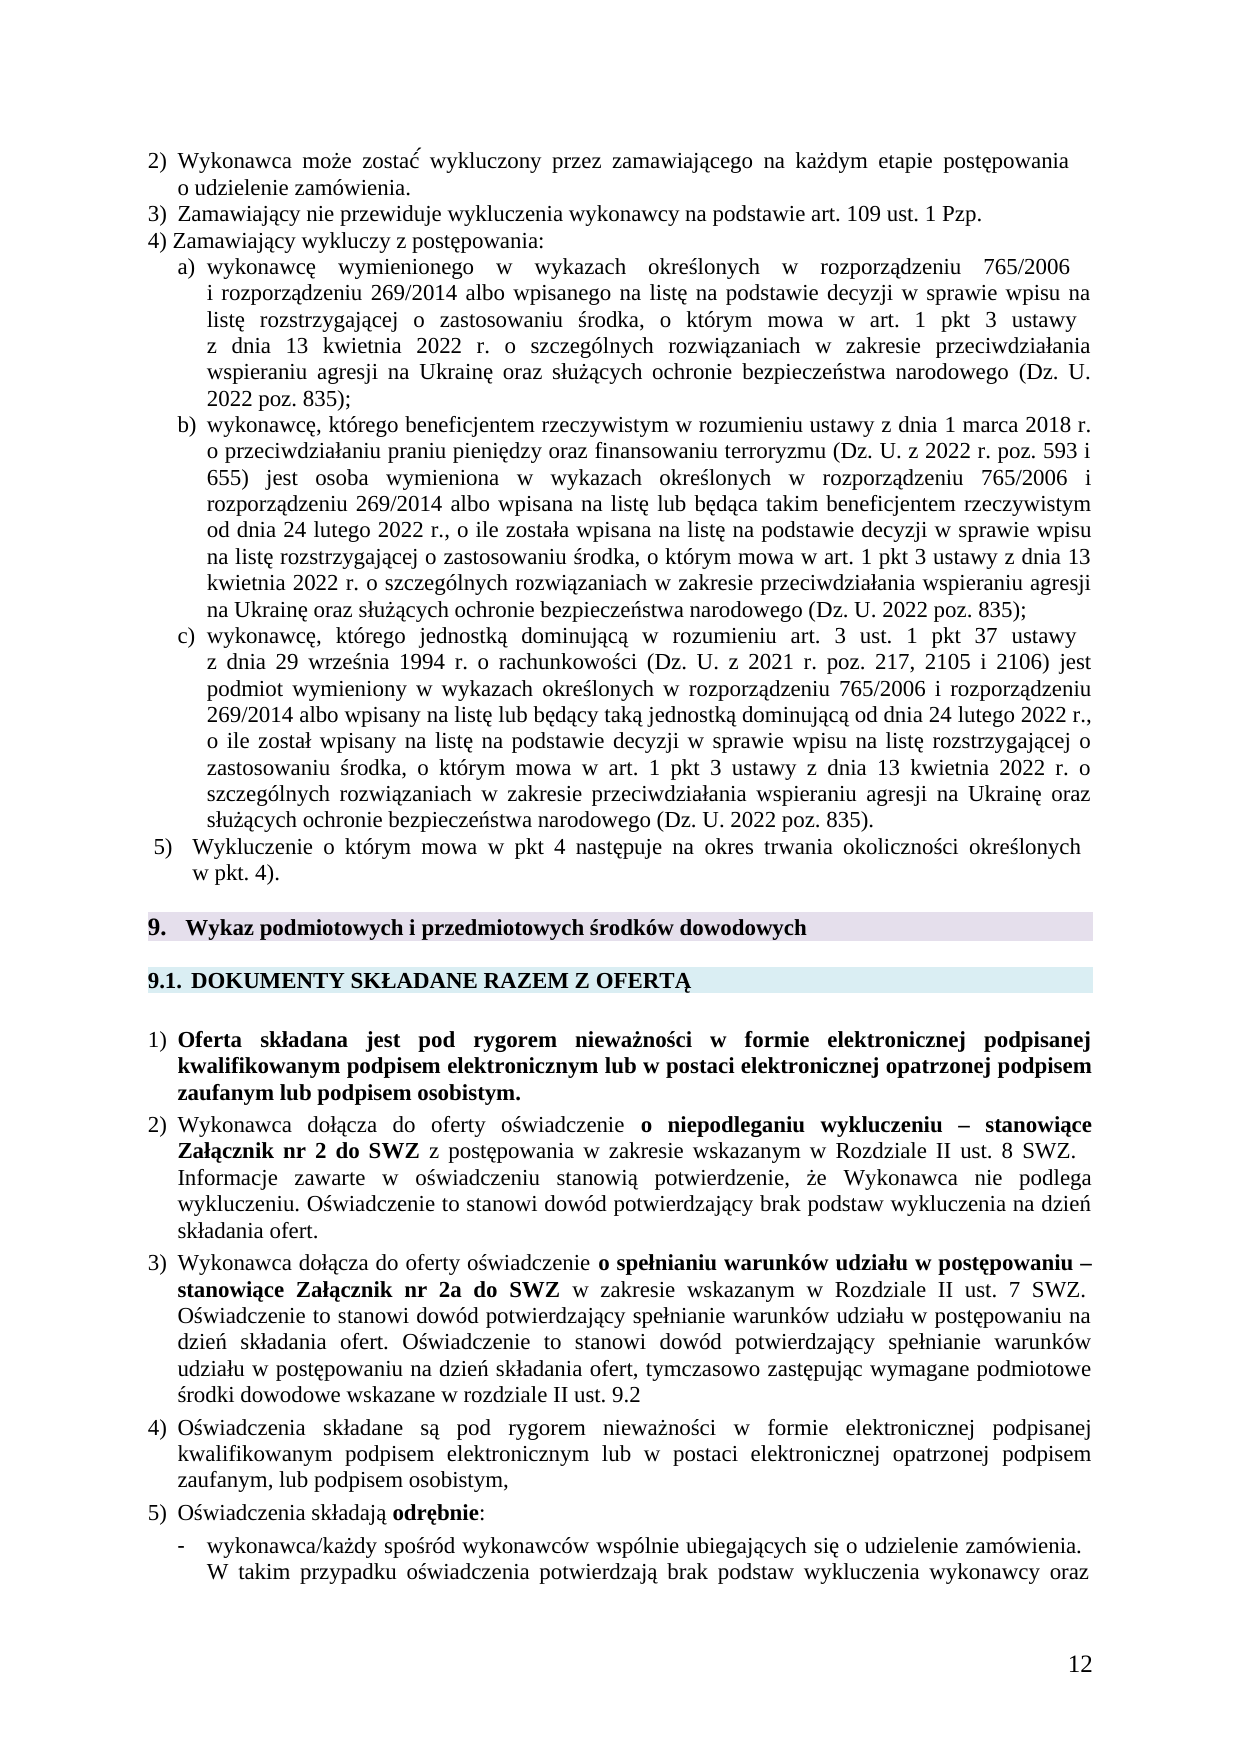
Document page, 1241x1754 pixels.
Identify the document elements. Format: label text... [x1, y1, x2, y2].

list Oferta składana jest pod rygorem nieważności w formie elektronicznej podpisanej kwalifikowanym podpisem elektronicznym lub w postaci elektronicznej opatrzonej podpisem zaufanym lub podpisem osobistym. [148, 1026, 1093, 1105]
list Wykonawca dołącza do oferty oświadczenie o spełnianiu warunków udziału w postępowaniu – stanowiące Załącznik nr 2a do SWZ w zakresie wskazanym w Rozdziale II ust. 7 SWZ. Oświadczenie to stanowi dowód potwierdzający spełnianie warunków udziału w postępowaniu na dzień składania ofert. Oświadczenie to stanowi dowód potwierdzający spełnianie warunków udziału w postępowaniu na dzień składania ofert, tymczasowo zastępując wymagane podmiotowe środki dowodowe wskazane w rozdziale II ust. 9.2 [148, 1249, 1093, 1407]
list Zamawiający nie przewiduje wykluczenia wykonawcy na podstawie art. 109 ust. 1 Pzp. [148, 200, 1087, 227]
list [177, 1532, 1091, 1584]
list wykonawcę, którego jednostką dominującą w rozumieniu art. 3 ust. 1 pkt 37 ustawy z dnia 29 września 1994 r. o rachunkowości (Dz. U. z 2021 r. poz. 217, 2105 i 2106) jest podmiot wymieniony w wykazach określonych w rozporządzeniu 765/2006 i rozporządzeniu 269/2014 albo wpisany na listę lub będący taką jednostką dominującą od dnia 24 lutego 2022 r., o ile został wpisany na listę na podstawie decyzji w sprawie wpisu na listę rozstrzygającej o zastosowaniu środka, o którym mowa w art. 1 pkt 3 ustawy z dnia 13 kwietnia 2022 r. o szczególnych rozwiązaniach w zakresie przeciwdziałania wspieraniu agresji na Ukrainę oraz służących ochronie bezpieczeństwa narodowego (Dz. U. 2022 poz. 835). [177, 622, 1093, 833]
list Oświadczenia składają odrębnie: [148, 1499, 1093, 1525]
list Wykonawca może zostać́ wykluczony przez zamawiającego na każdym etapie postępowania o udzielenie zamówienia. [148, 148, 1081, 200]
text 5) Wykluczenie o którym mowa w pkt 4 następuje na okres trwania okoliczności określonych w pkt. 4). [148, 833, 1093, 886]
list wykonawcę wymienionego w wykazach określonych w rozporządzeniu 765/2006 i rozporządzeniu 269/2014 albo wpisanego na listę na podstawie decyzji w sprawie wpisu na listę rozstrzygającej o zastosowaniu środka, o którym mowa w art. 1 pkt 3 ustawy z dnia 13 kwietnia 2022 r. o szczególnych rozwiązaniach w zakresie przeciwdziałania wspieraniu agresji na Ukrainę oraz służących ochronie bezpieczeństwa narodowego (Dz. U. 2022 poz. 835); [177, 253, 1093, 411]
list Oświadczenia składane są pod rygorem nieważności w formie elektronicznej podpisanej kwalifikowanym podpisem elektronicznym lub w postaci elektronicznej opatrzonej podpisem zaufanym, lub podpisem osobistym, [148, 1414, 1093, 1493]
list wykonawcę, którego beneficjentem rzeczywistym w rozumieniu ustawy z dnia 1 marca 2018 r. o przeciwdziałaniu praniu pieniędzy oraz finansowaniu terroryzmu (Dz. U. z 2022 r. poz. 593 i 655) jest osoba wymieniona w wykazach określonych w rozporządzeniu 765/2006 i rozporządzeniu 269/2014 albo wpisana na listę lub będąca takim beneficjentem rzeczywistym od dnia 24 lutego 2022 r., o ile została wpisana na listę na podstawie decyzji w sprawie wpisu na listę rozstrzygającej o zastosowaniu środka, o którym mowa w art. 1 pkt 3 ustawy z dnia 13 kwietnia 2022 r. o szczególnych rozwiązaniach w zakresie przeciwdziałania wspieraniu agresji na Ukrainę oraz służących ochronie bezpieczeństwa narodowego (Dz. U. 2022 poz. 835); [177, 411, 1093, 622]
list DOKUMENTY SKŁADANE RAZEM Z OFERTĄ [148, 967, 1093, 993]
list Wykaz podmiotowych i przedmiotowych środków dowodowych [148, 912, 1093, 941]
list Wykonawca dołącza do oferty oświadczenie o niepodleganiu wykluczeniu – stanowiące Załącznik nr 2 do SWZ z postępowania w zakresie wskazanym w Rozdziale II ust. 8 SWZ. Informacje zawarte w oświadczeniu stanowią potwierdzenie, że Wykonawca nie podlega wykluczeniu. Oświadczenie to stanowi dowód potwierdzający brak podstaw wykluczenia na dzień składania ofert. [148, 1111, 1093, 1243]
text 4) Zamawiający wykluczy z postępowania: [148, 227, 1093, 253]
